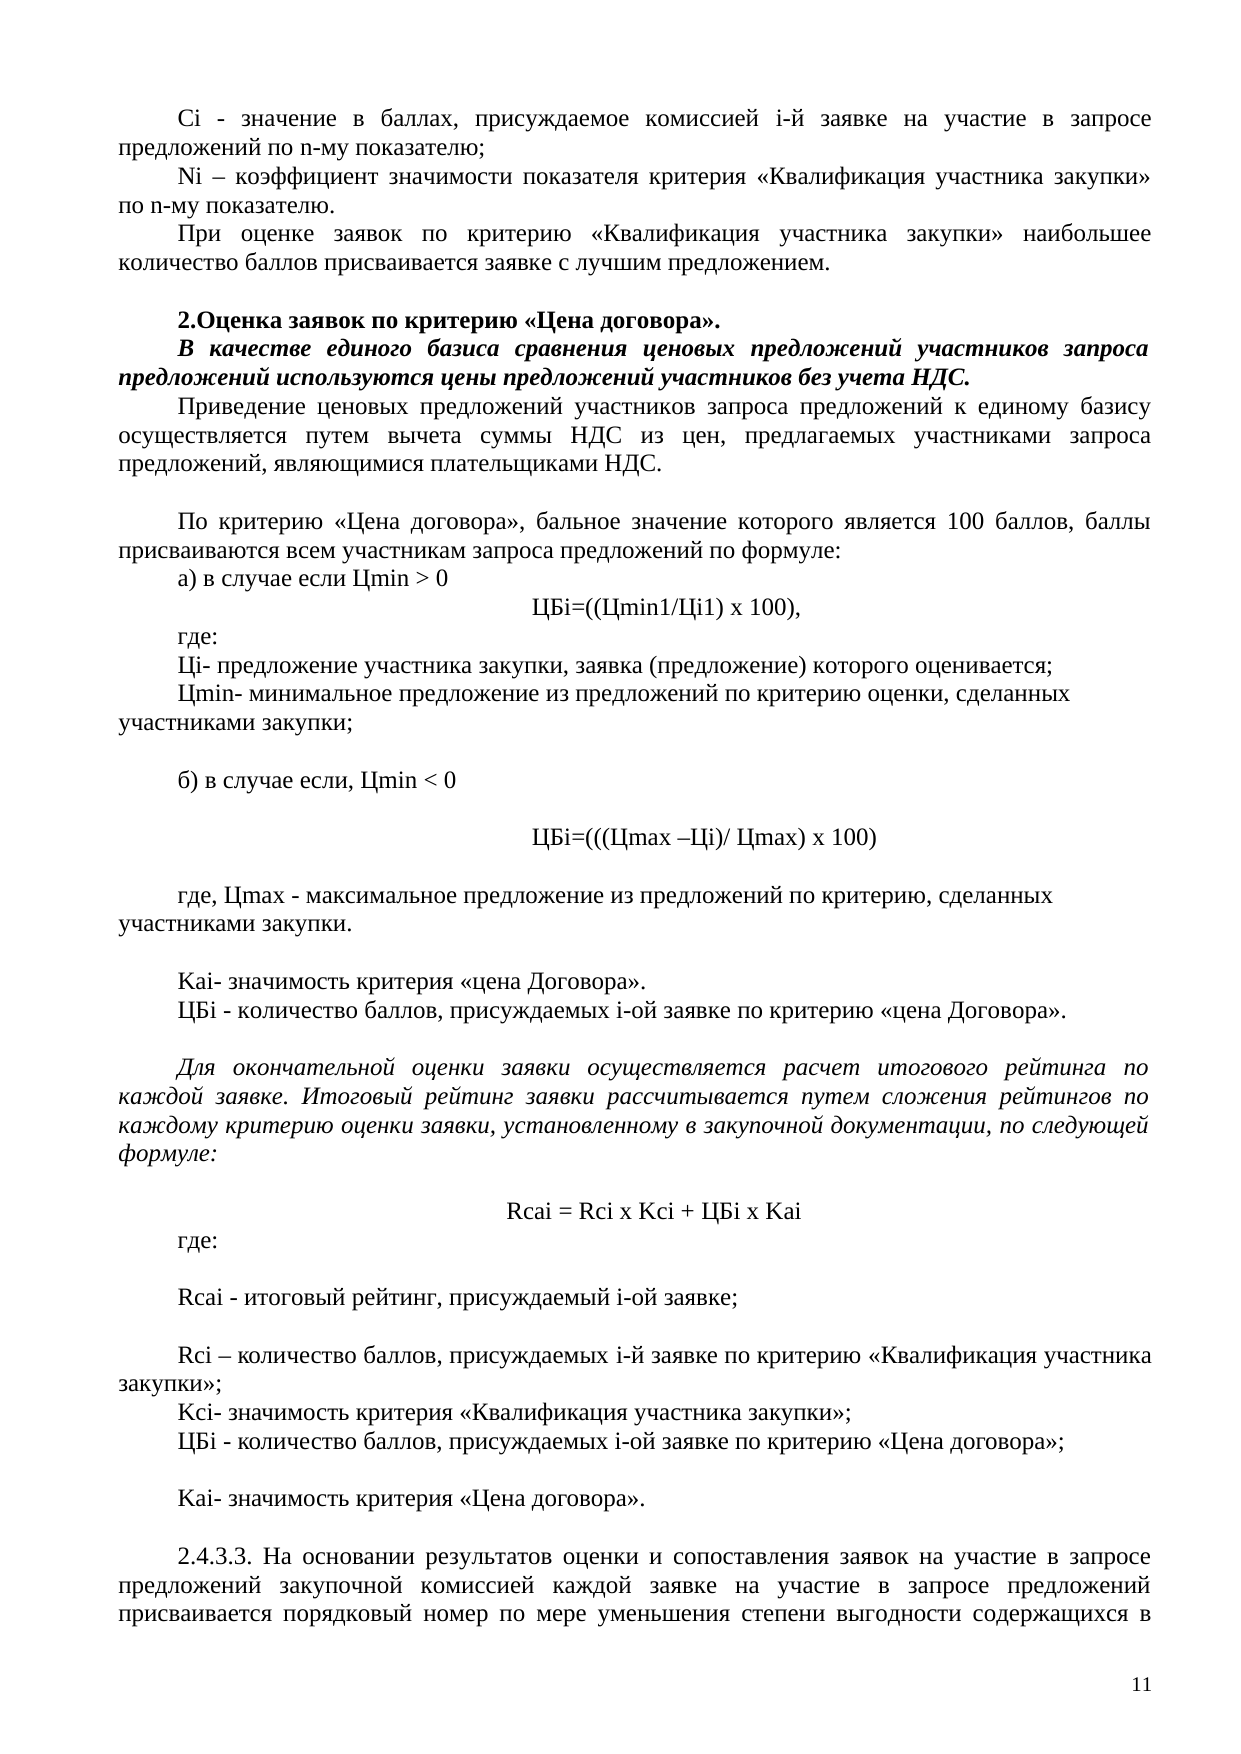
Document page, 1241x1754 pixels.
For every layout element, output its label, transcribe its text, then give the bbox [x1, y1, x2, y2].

text Для окончательной оценки заявки осуществляется расчет итогового рейтинга по каждой заявке. Итоговый рейтинг заявки рассчитывается путем сложения рейтингов по каждому критерию оценки заявки, установленному в закупочной документации, по следующей формуле: [118, 1052, 1152, 1167]
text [118, 1541, 1152, 1627]
text 2.Оценка заявок по критерию «Цена договора». [118, 305, 1152, 333]
text В качестве единого базиса сравнения ценовых предложений участников запроса предложений используются цены предложений участников без учета НДС. [118, 333, 1152, 391]
text Цi- предложение участника закупки, заявка (предложение) которого оценивается; [118, 650, 1152, 678]
text Ni – коэффициент значимости показателя критерия «Квалификация участника закупки» по n-му показателю. [118, 161, 1152, 218]
text Kci- значимость критерия «Квалификация участника закупки»; [118, 1397, 1152, 1426]
text Ci - значение в баллах, присуждаемое комиссией i-й заявке на участие в запросе предложений по n-му показателю; [118, 103, 1152, 161]
text где, Цmax - максимальное предложение из предложений по критерию, сделанных участниками закупки. [118, 880, 1152, 937]
text Kai- значимость критерия «цена Договора». [118, 966, 1152, 995]
text ЦБi=((Цmin1/Цi1) x 100), [532, 592, 1152, 621]
text б) в случае если, Цmin < 0 [118, 765, 1152, 793]
text ЦБi - количество баллов, присуждаемых i-ой заявке по критерию «Цена договора»; [118, 1426, 1152, 1455]
text Kai- значимость критерия «Цена договора». [118, 1483, 1152, 1512]
text а) в случае если Цmin > 0 [118, 563, 1152, 592]
text Приведение ценовых предложений участников запроса предложений к единому базису осуществляется путем вычета суммы НДС из цен, предлагаемых участниками запроса предложений, являющимися плательщиками НДС. [118, 391, 1152, 477]
text При оценке заявок по критерию «Квалификация участника закупки» наибольшее количество баллов присваивается заявке с лучшим предложением. [118, 218, 1152, 276]
text Rci – количество баллов, присуждаемых i-й заявке по критерию «Квалификация участника закупки»; [118, 1340, 1152, 1397]
text где: [118, 1225, 1152, 1253]
text Rcai = Rci x Kci + ЦБi x Kai [118, 1196, 1152, 1225]
text Цmin- минимальное предложение из предложений по критерию оценки, сделанных участниками закупки; [118, 678, 1152, 736]
text Rcai - итоговый рейтинг, присуждаемый i-ой заявке; [118, 1282, 1152, 1311]
text ЦБi=(((Цmax –Цi)/ Цmax) x 100) [532, 822, 1152, 851]
text ЦБi - количество баллов, присуждаемых i-ой заявке по критерию «цена Договора». [118, 995, 1152, 1023]
text По критерию «Цена договора», бальное значение которого является 100 баллов, баллы присваиваются всем участникам запроса предложений по формуле: [118, 506, 1152, 563]
text где: [118, 621, 1152, 650]
